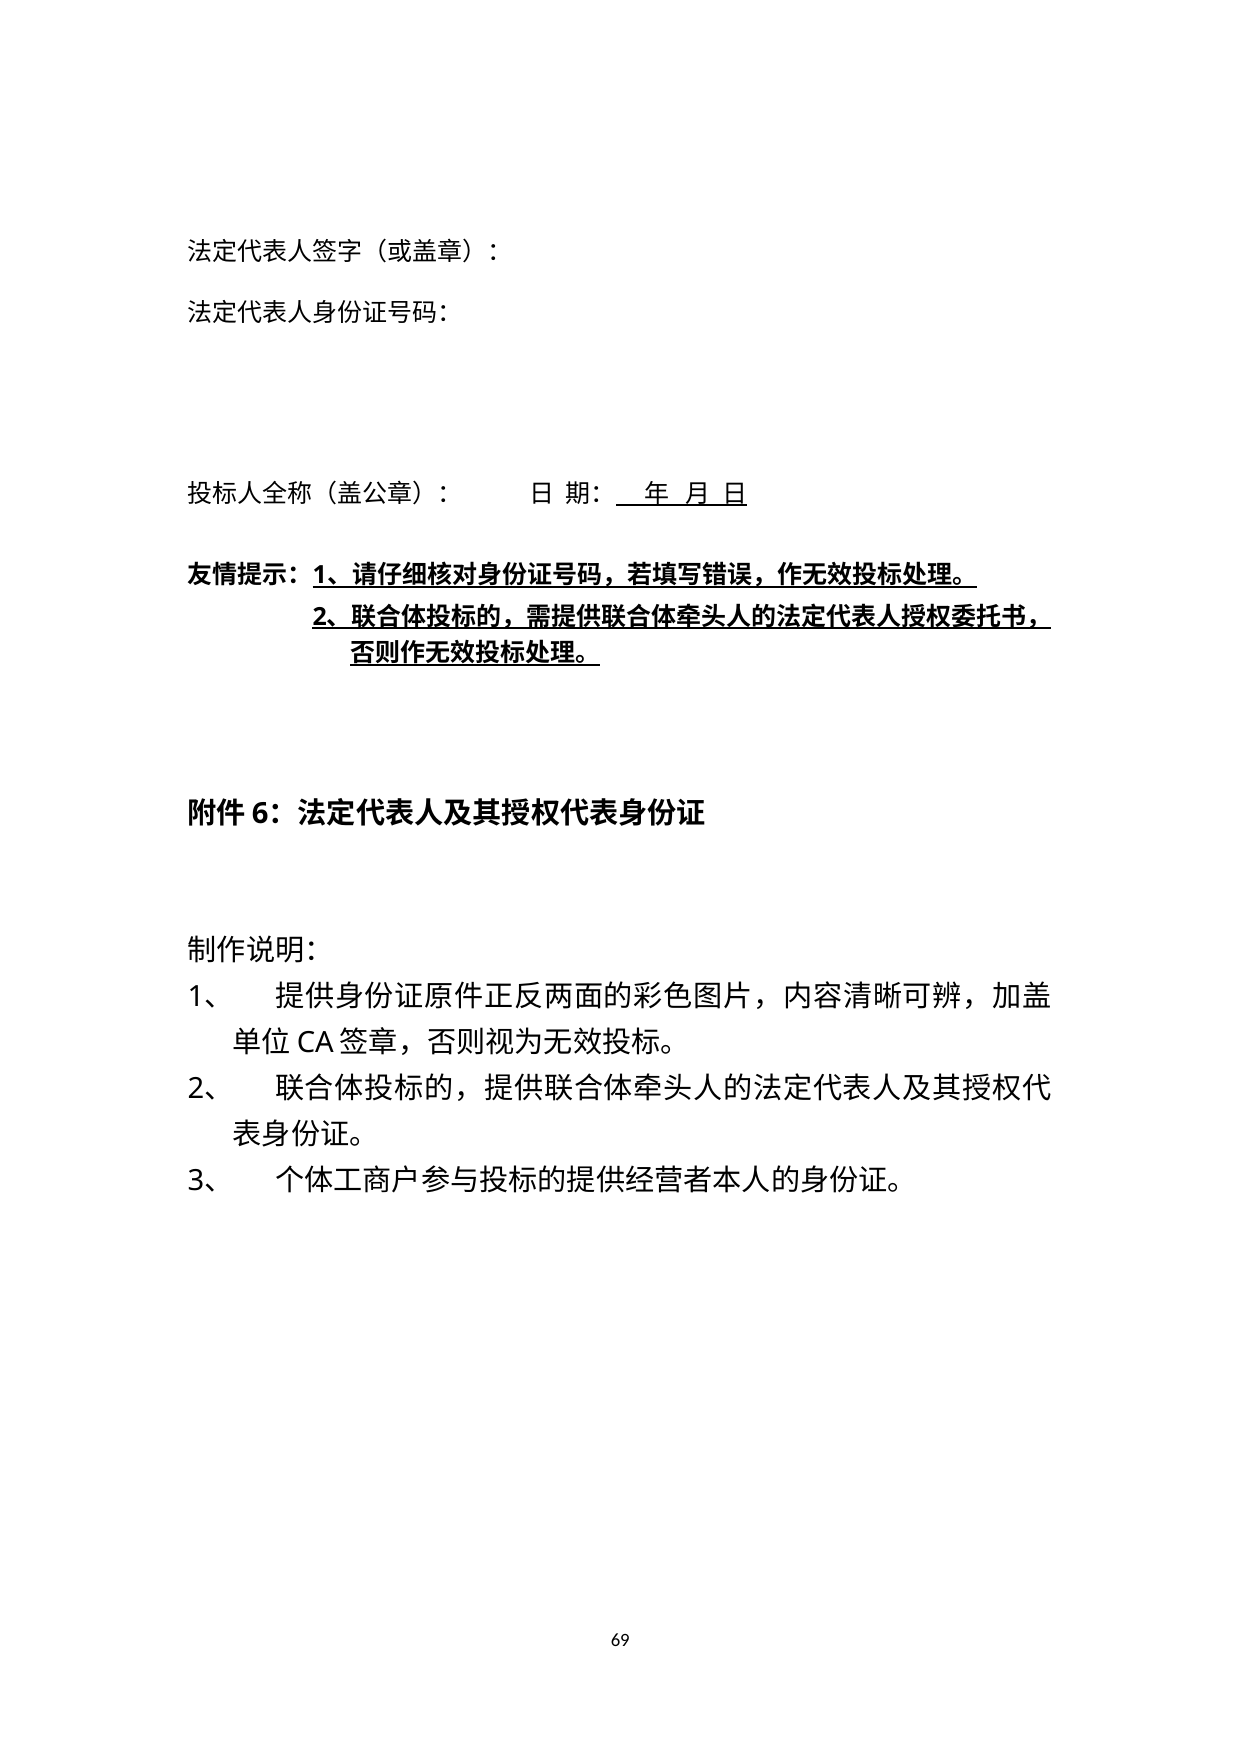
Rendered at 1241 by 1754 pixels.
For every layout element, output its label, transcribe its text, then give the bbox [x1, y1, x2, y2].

list 个体工商户参与投标的提供经营者本人的身份证。 [187, 1153, 1053, 1199]
list 联合体投标的，提供联合体牵头人的法定代表人及其授权代表身份证。 [187, 1062, 1053, 1153]
text 法定代表人签字（或盖章）： [187, 222, 1053, 270]
list 提供身份证原件正反两面的彩色图片，内容清晰可辨，加盖单位CA签章，否则视为无效投标。 [187, 970, 1053, 1062]
text 附件6：法定代表人及其授权代表身份证 [187, 787, 1053, 832]
text 2、联合体投标的，需提供联合体牵头人的法定代表人授权委托书，否则作无效投标处理。 [312, 596, 1053, 669]
text 友情提示：1、请仔细核对身份证号码，若填写错误，作无效投标处理。 [187, 555, 1053, 591]
text 法定代表人身份证号码： [187, 283, 1053, 331]
text 投标人全称（盖公章）： 日 期： 年 月 日 [187, 464, 1053, 512]
text 制作说明： [187, 924, 1053, 970]
